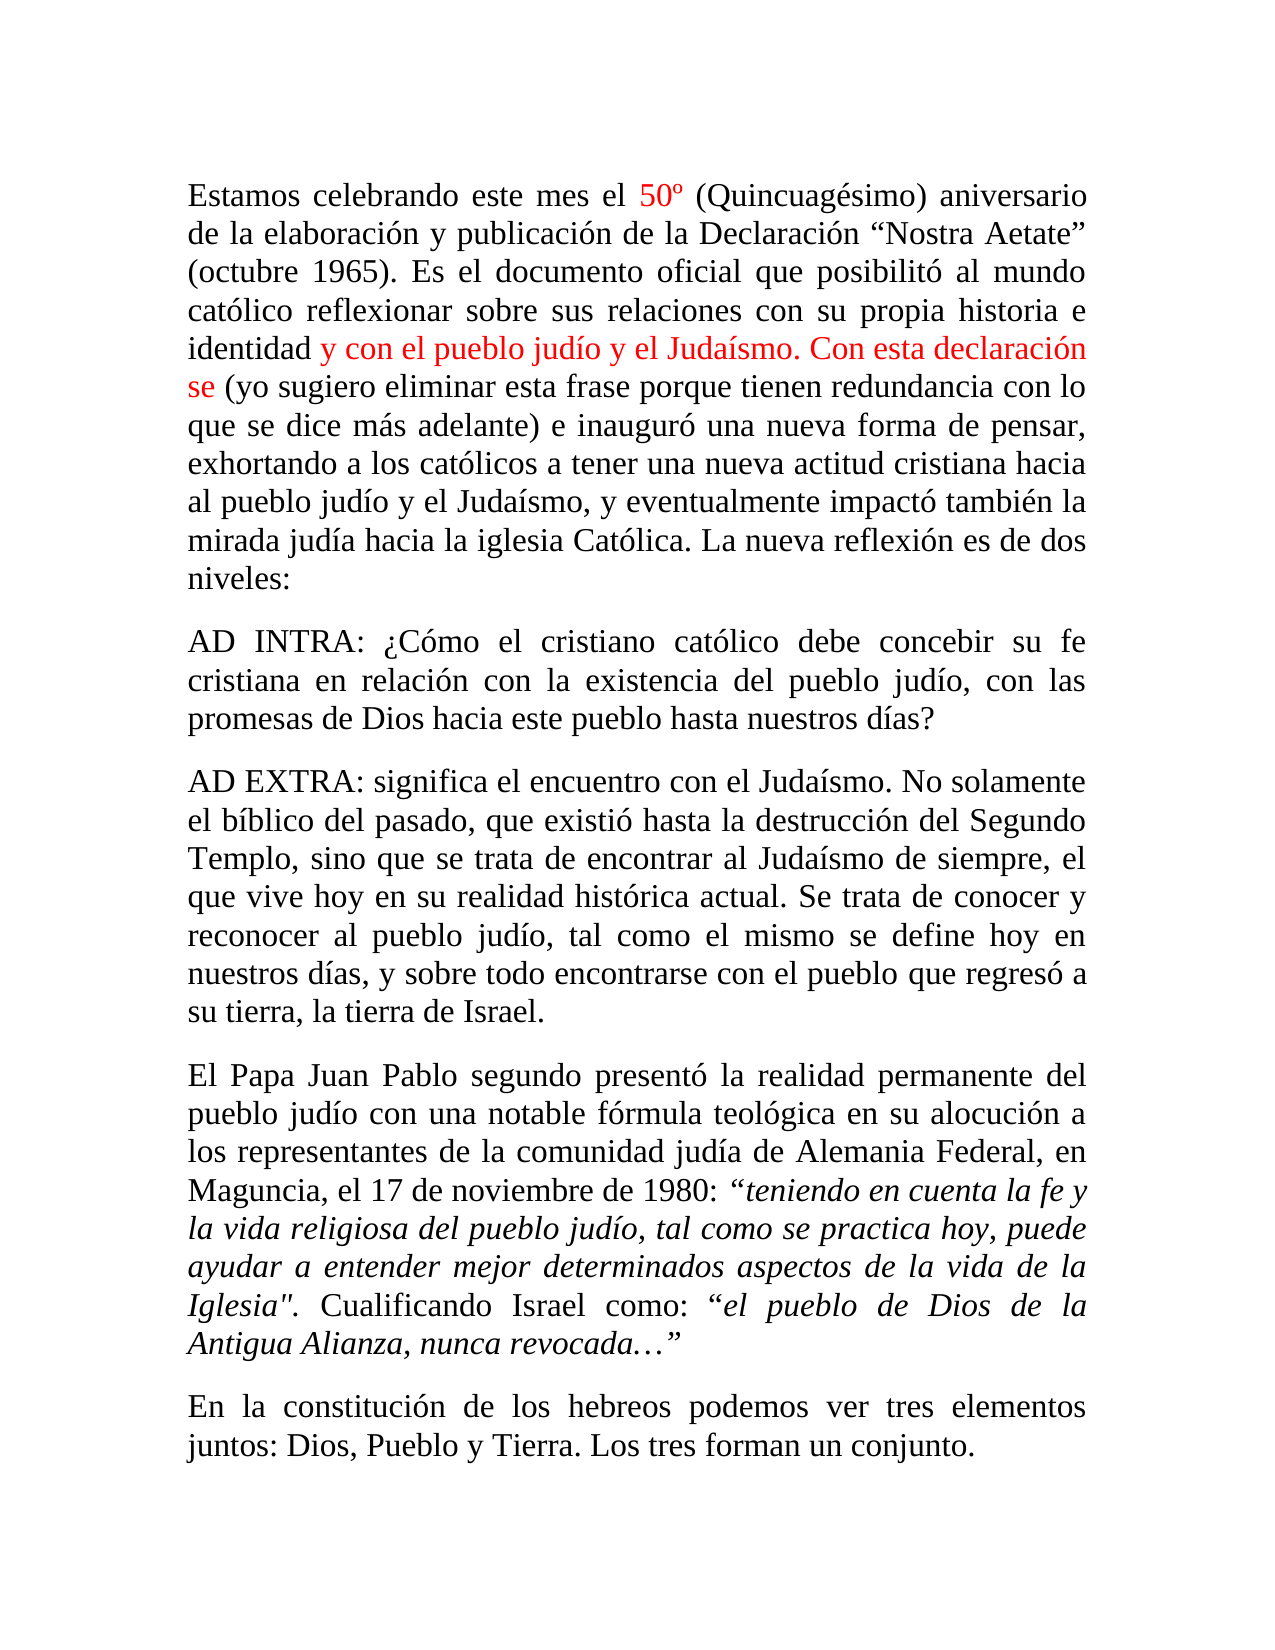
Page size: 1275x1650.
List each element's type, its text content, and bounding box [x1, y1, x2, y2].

text En la constitución de los hebreos podemos ver tres elementos juntos: Dios, Pueblo y Tierra. Los tres forman un conjunto. [187, 1387, 1087, 1463]
text AD INTRA: ¿Cómo el cristiano católico debe concebir su fe cristiana en relación con la existencia del pueblo judío, con las promesas de Dios hacia este pueblo hasta nuestros días? [187, 622, 1087, 737]
text El Papa Juan Pablo segundo presentó la realidad permanente del pueblo judío con una notable fórmula teológica en su alocución a los representantes de la comunidad judía de Alemania Federal, en Maguncia, el 17 de noviembre de 1980: “teniendo en cuenta la fe y la vida religiosa del pueblo judío, tal como se practica hoy, puede ayudar a entender mejor determinados aspectos de la vida de la Iglesia". Cualificando Israel como: “el pueblo de Dios de la Antigua Alianza, nunca revocada…” [187, 1055, 1087, 1362]
text AD EXTRA: significa el encuentro con el Judaísmo. No solamente el bíblico del pasado, que existió hasta la destrucción del Segundo Templo, sino que se trata de encontrar al Judaísmo de siempre, el que vive hoy en su realidad histórica actual. Se trata de conocer y reconocer al pueblo judío, tal como el mismo se define hoy en nuestros días, y sobre todo encontrarse con el pueblo que regresó a su tierra, la tierra de Israel. [187, 762, 1087, 1030]
text Estamos celebrando este mes el 50º (Quincuagésimo) aniversario de la elaboración y publicación de la Declaración “Nostra Aetate” (octubre 1965). Es el documento oficial que posibilitó al mundo católico reflexionar sobre sus relaciones con su propia historia e identidad y con el pueblo judío y el Judaísmo. Con esta declaración se (yo sugiero eliminar esta frase porque tienen redundancia con lo que se dice más adelante) e inauguró una nueva forma de pensar, exhortando a los católicos a tener una nueva actitud cristiana hacia al pueblo judío y el Judaísmo, y eventualmente impactó también la mirada judía hacia la iglesia Católica. La nueva reflexión es de dos niveles: [187, 175, 1087, 597]
